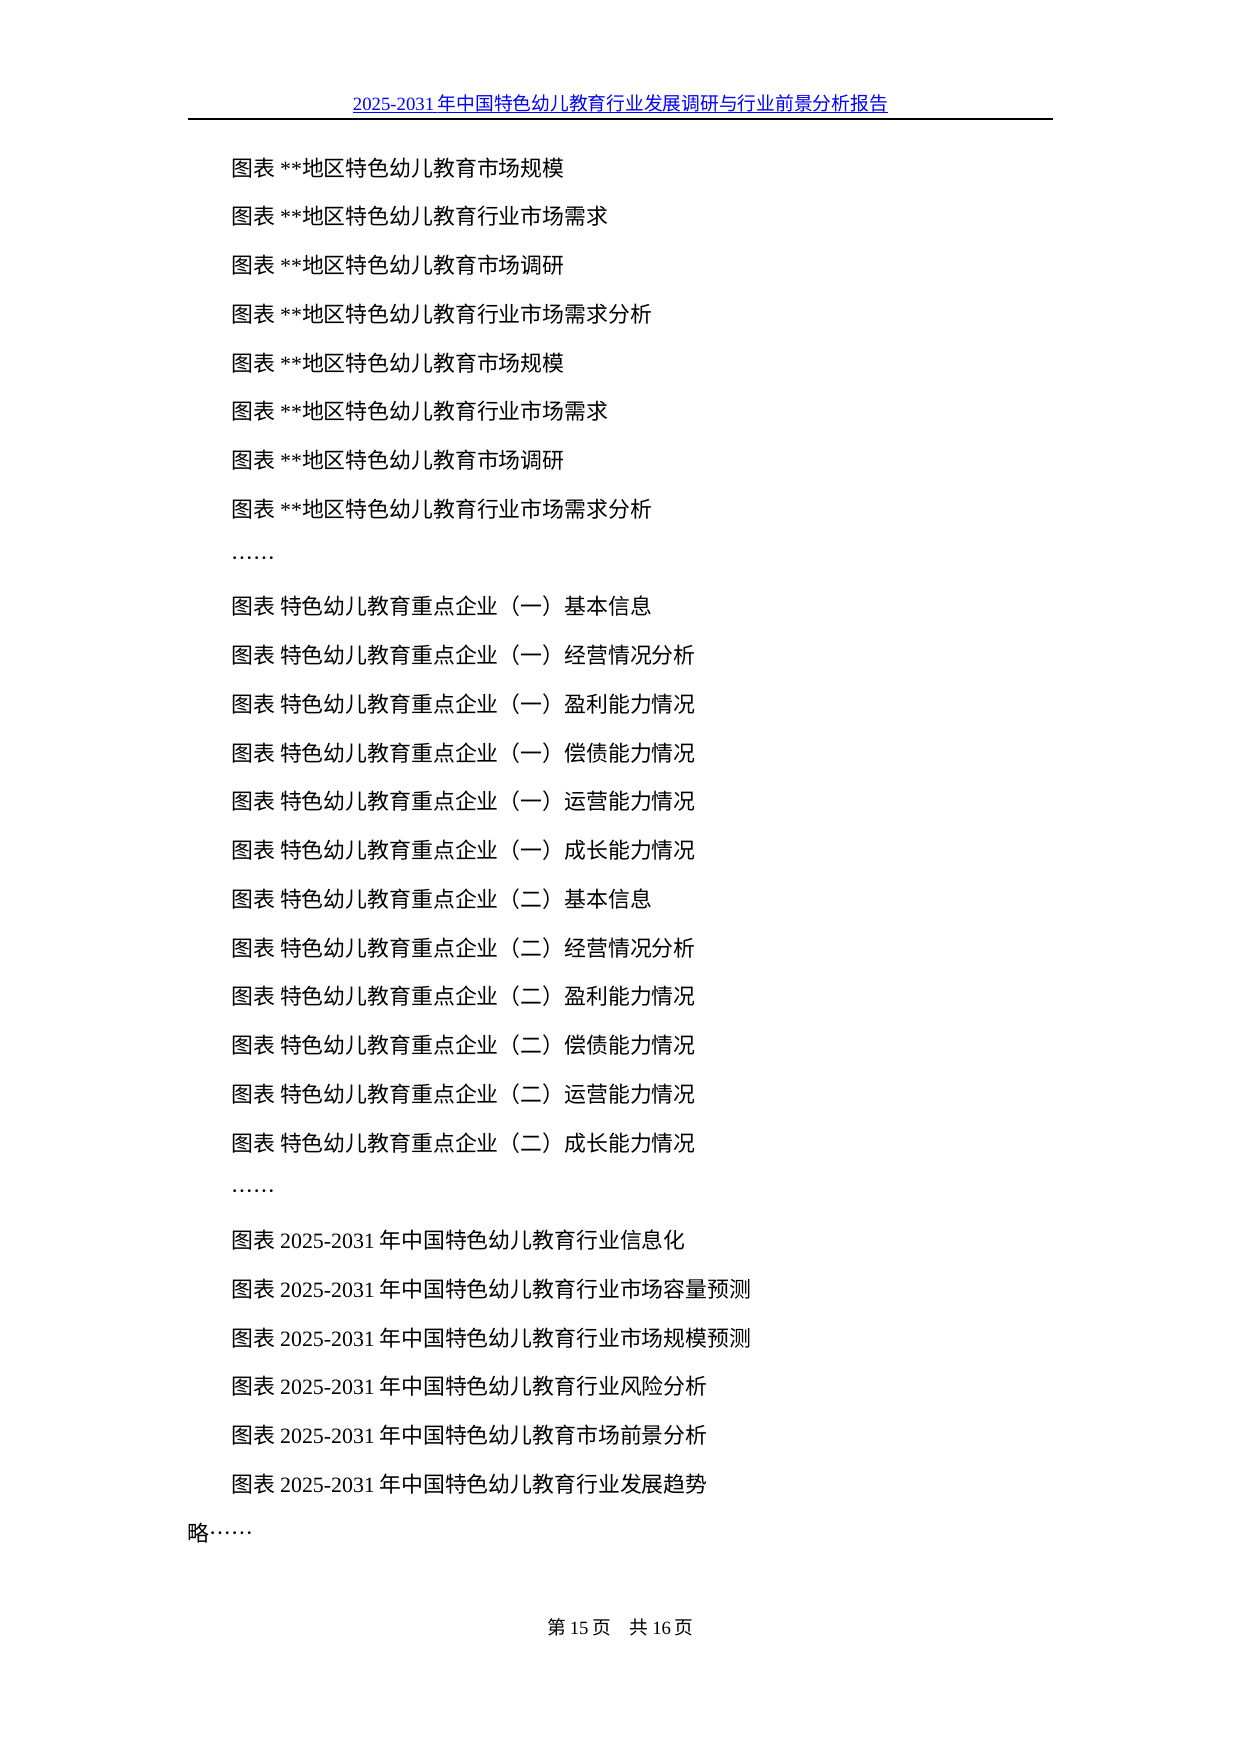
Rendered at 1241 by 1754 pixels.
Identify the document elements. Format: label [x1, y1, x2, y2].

text [187, 150, 1053, 1548]
